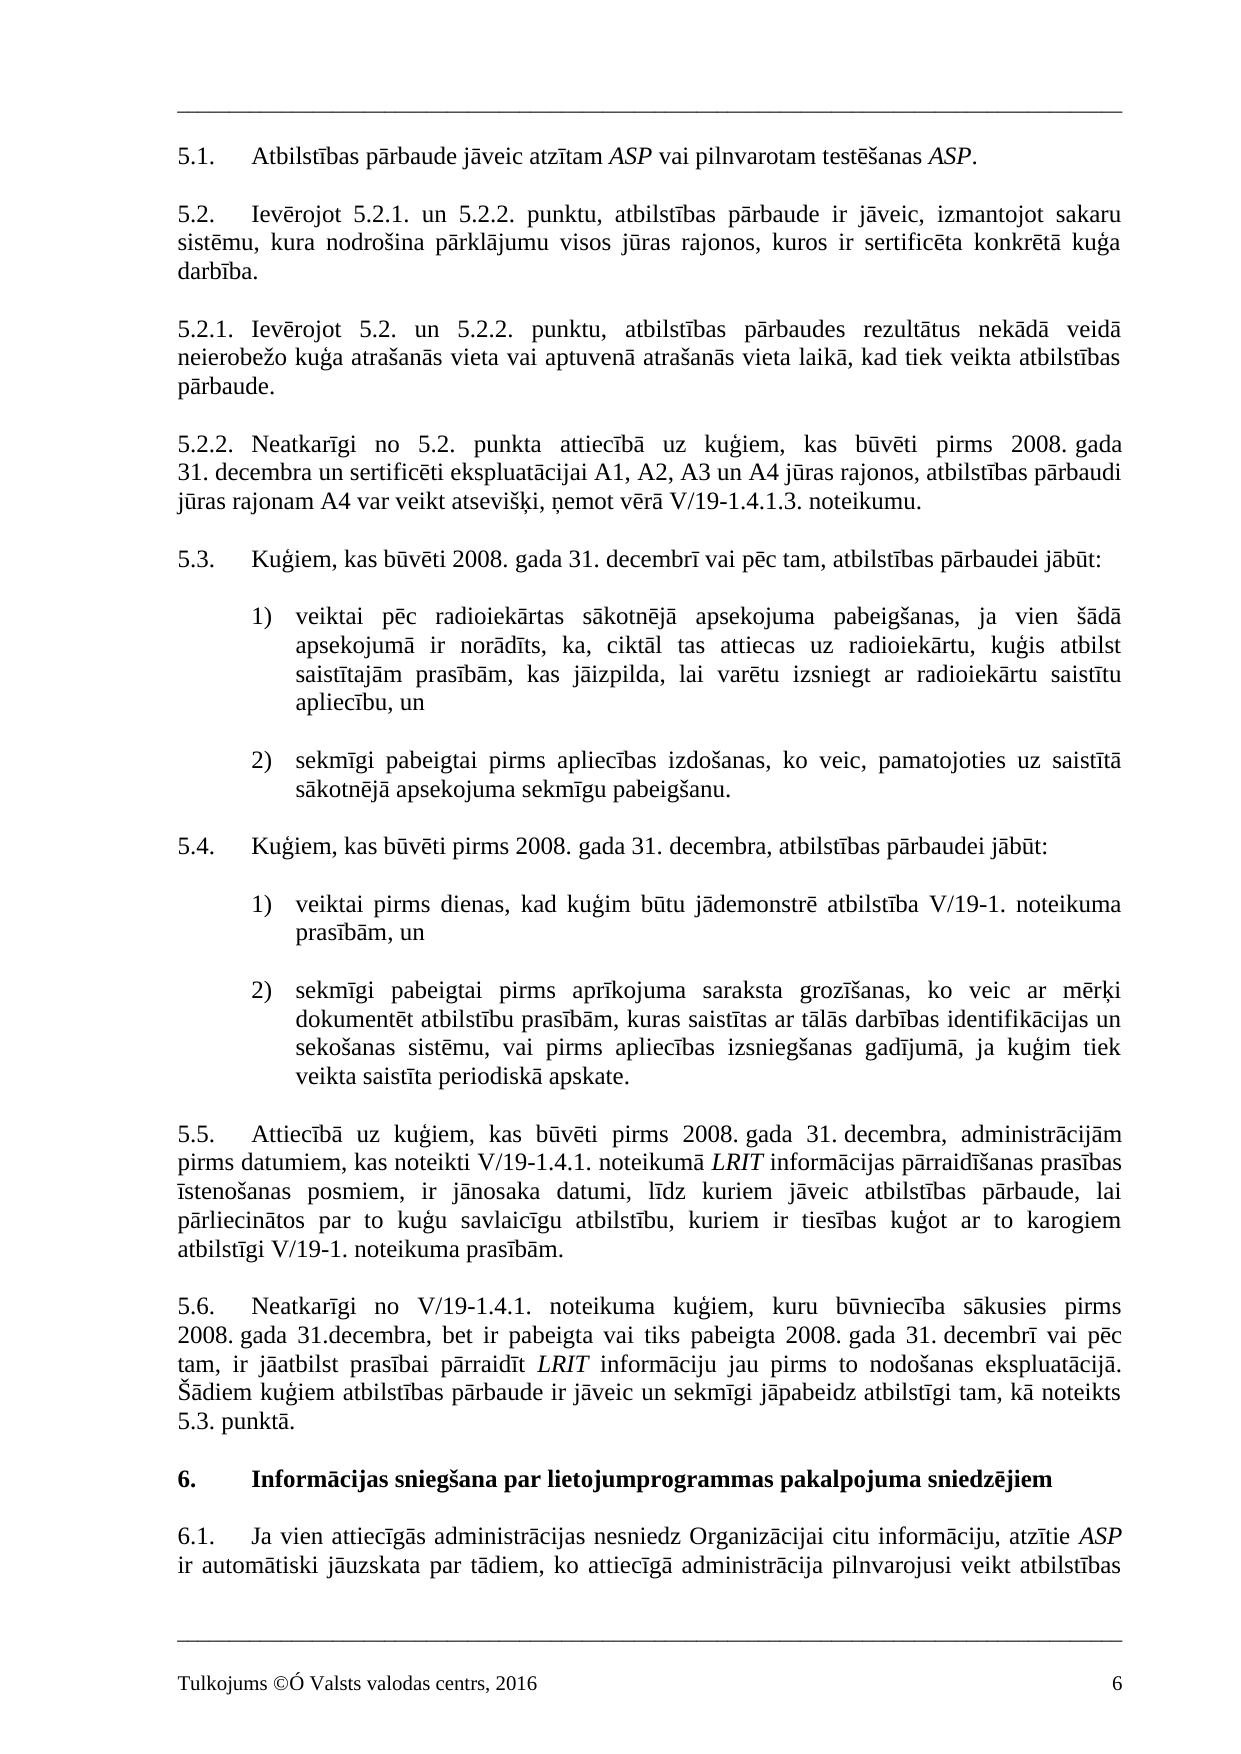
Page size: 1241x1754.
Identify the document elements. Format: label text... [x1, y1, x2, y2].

text 2) sekmīgi pabeigtai pirms aprīkojuma saraksta grozīšanas, ko veic ar mērķi dokumentēt atbilstību prasībām, kuras saistītas ar tālās darbības identifikācijas un sekošanas sistēmu, vai pirms apliecības izsniegšanas gadījumā, ja kuģim tiek veikta saistīta periodiskā apskate. [251, 975, 1122, 1090]
text 5.2.1. Ievērojot 5.2. un 5.2.2. punktu, atbilstības pārbaudes rezultātus nekādā veidā neierobežo kuģa atrašanās vieta vai aptuvenā atrašanās vieta laikā, kad tiek veikta atbilstības pārbaude. [177, 314, 1122, 400]
text 1) veiktai pēc radioiekārtas sākotnējā apsekojuma pabeigšanas, ja vien šādā apsekojumā ir norādīts, ka, ciktāl tas attiecas uz radioiekārtu, kuģis atbilst saistītajām prasībām, kas jāizpilda, lai varētu izsniegt ar radioiekārtu saistītu apliecību, un [251, 601, 1122, 716]
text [177, 1521, 1122, 1579]
text 5.3. Kuģiem, kas būvēti 2008. gada 31. decembrī vai pēc tam, atbilstības pārbaudei jābūt: [177, 544, 1122, 572]
text 5.5. Attiecībā uz kuģiem, kas būvēti pirms 2008. gada 31. decembra, administrācijām pirms datumiem, kas noteikti V/19-1.4.1. noteikumā LRIT informācijas pārraidīšanas prasības īstenošanas posmiem, ir jānosaka datumi, līdz kuriem jāveic atbilstības pārbaude, lai pārliecinātos par to kuģu savlaicīgu atbilstību, kuriem ir tiesības kuģot ar to karogiem atbilstīgi V/19-1. noteikuma prasībām. [177, 1119, 1122, 1262]
text 2) sekmīgi pabeigtai pirms apliecības izdošanas, ko veic, pamatojoties uz saistītā sākotnējā apsekojuma sekmīgu pabeigšanu. [251, 745, 1122, 802]
text 5.1. Atbilstības pārbaude jāveic atzītam ASP vai pilnvarotam testēšanas ASP. [177, 141, 1122, 170]
text 5.2.2. Neatkarīgi no 5.2. punkta attiecībā uz kuģiem, kas būvēti pirms 2008. gada 31. decembra un sertificēti ekspluatācijai A1, A2, A3 un A4 jūras rajonos, atbilstības pārbaudi jūras rajonam A4 var veikt atsevišķi, ņemot vērā V/19-1.4.1.3. noteikumu. [177, 429, 1122, 515]
text 5.6. Neatkarīgi no V/19-1.4.1. noteikuma kuģiem, kuru būvniecība sākusies pirms 2008. gada 31.decembra, bet ir pabeigta vai tiks pabeigta 2008. gada 31. decembrī vai pēc tam, ir jāatbilst prasībai pārraidīt LRIT informāciju jau pirms to nodošanas ekspluatācijā. Šādiem kuģiem atbilstības pārbaude ir jāveic un sekmīgi jāpabeidz atbilstīgi tam, kā noteikts 5.3. punktā. [177, 1291, 1122, 1435]
text 5.2. Ievērojot 5.2.1. un 5.2.2. punktu, atbilstības pārbaude ir jāveic, izmantojot sakaru sistēmu, kura nodrošina pārklājumu visos jūras rajonos, kuros ir sertificēta konkrētā kuģa darbība. [177, 199, 1122, 285]
text 5.4. Kuģiem, kas būvēti pirms 2008. gada 31. decembra, atbilstības pārbaudei jābūt: [177, 831, 1122, 860]
text 1) veiktai pirms dienas, kad kuģim būtu jādemonstrē atbilstība V/19-1. noteikuma prasībām, un [251, 889, 1122, 946]
subtitle 6. Informācijas sniegšana par lietojumprogrammas pakalpojuma sniedzējiem [177, 1464, 1122, 1492]
